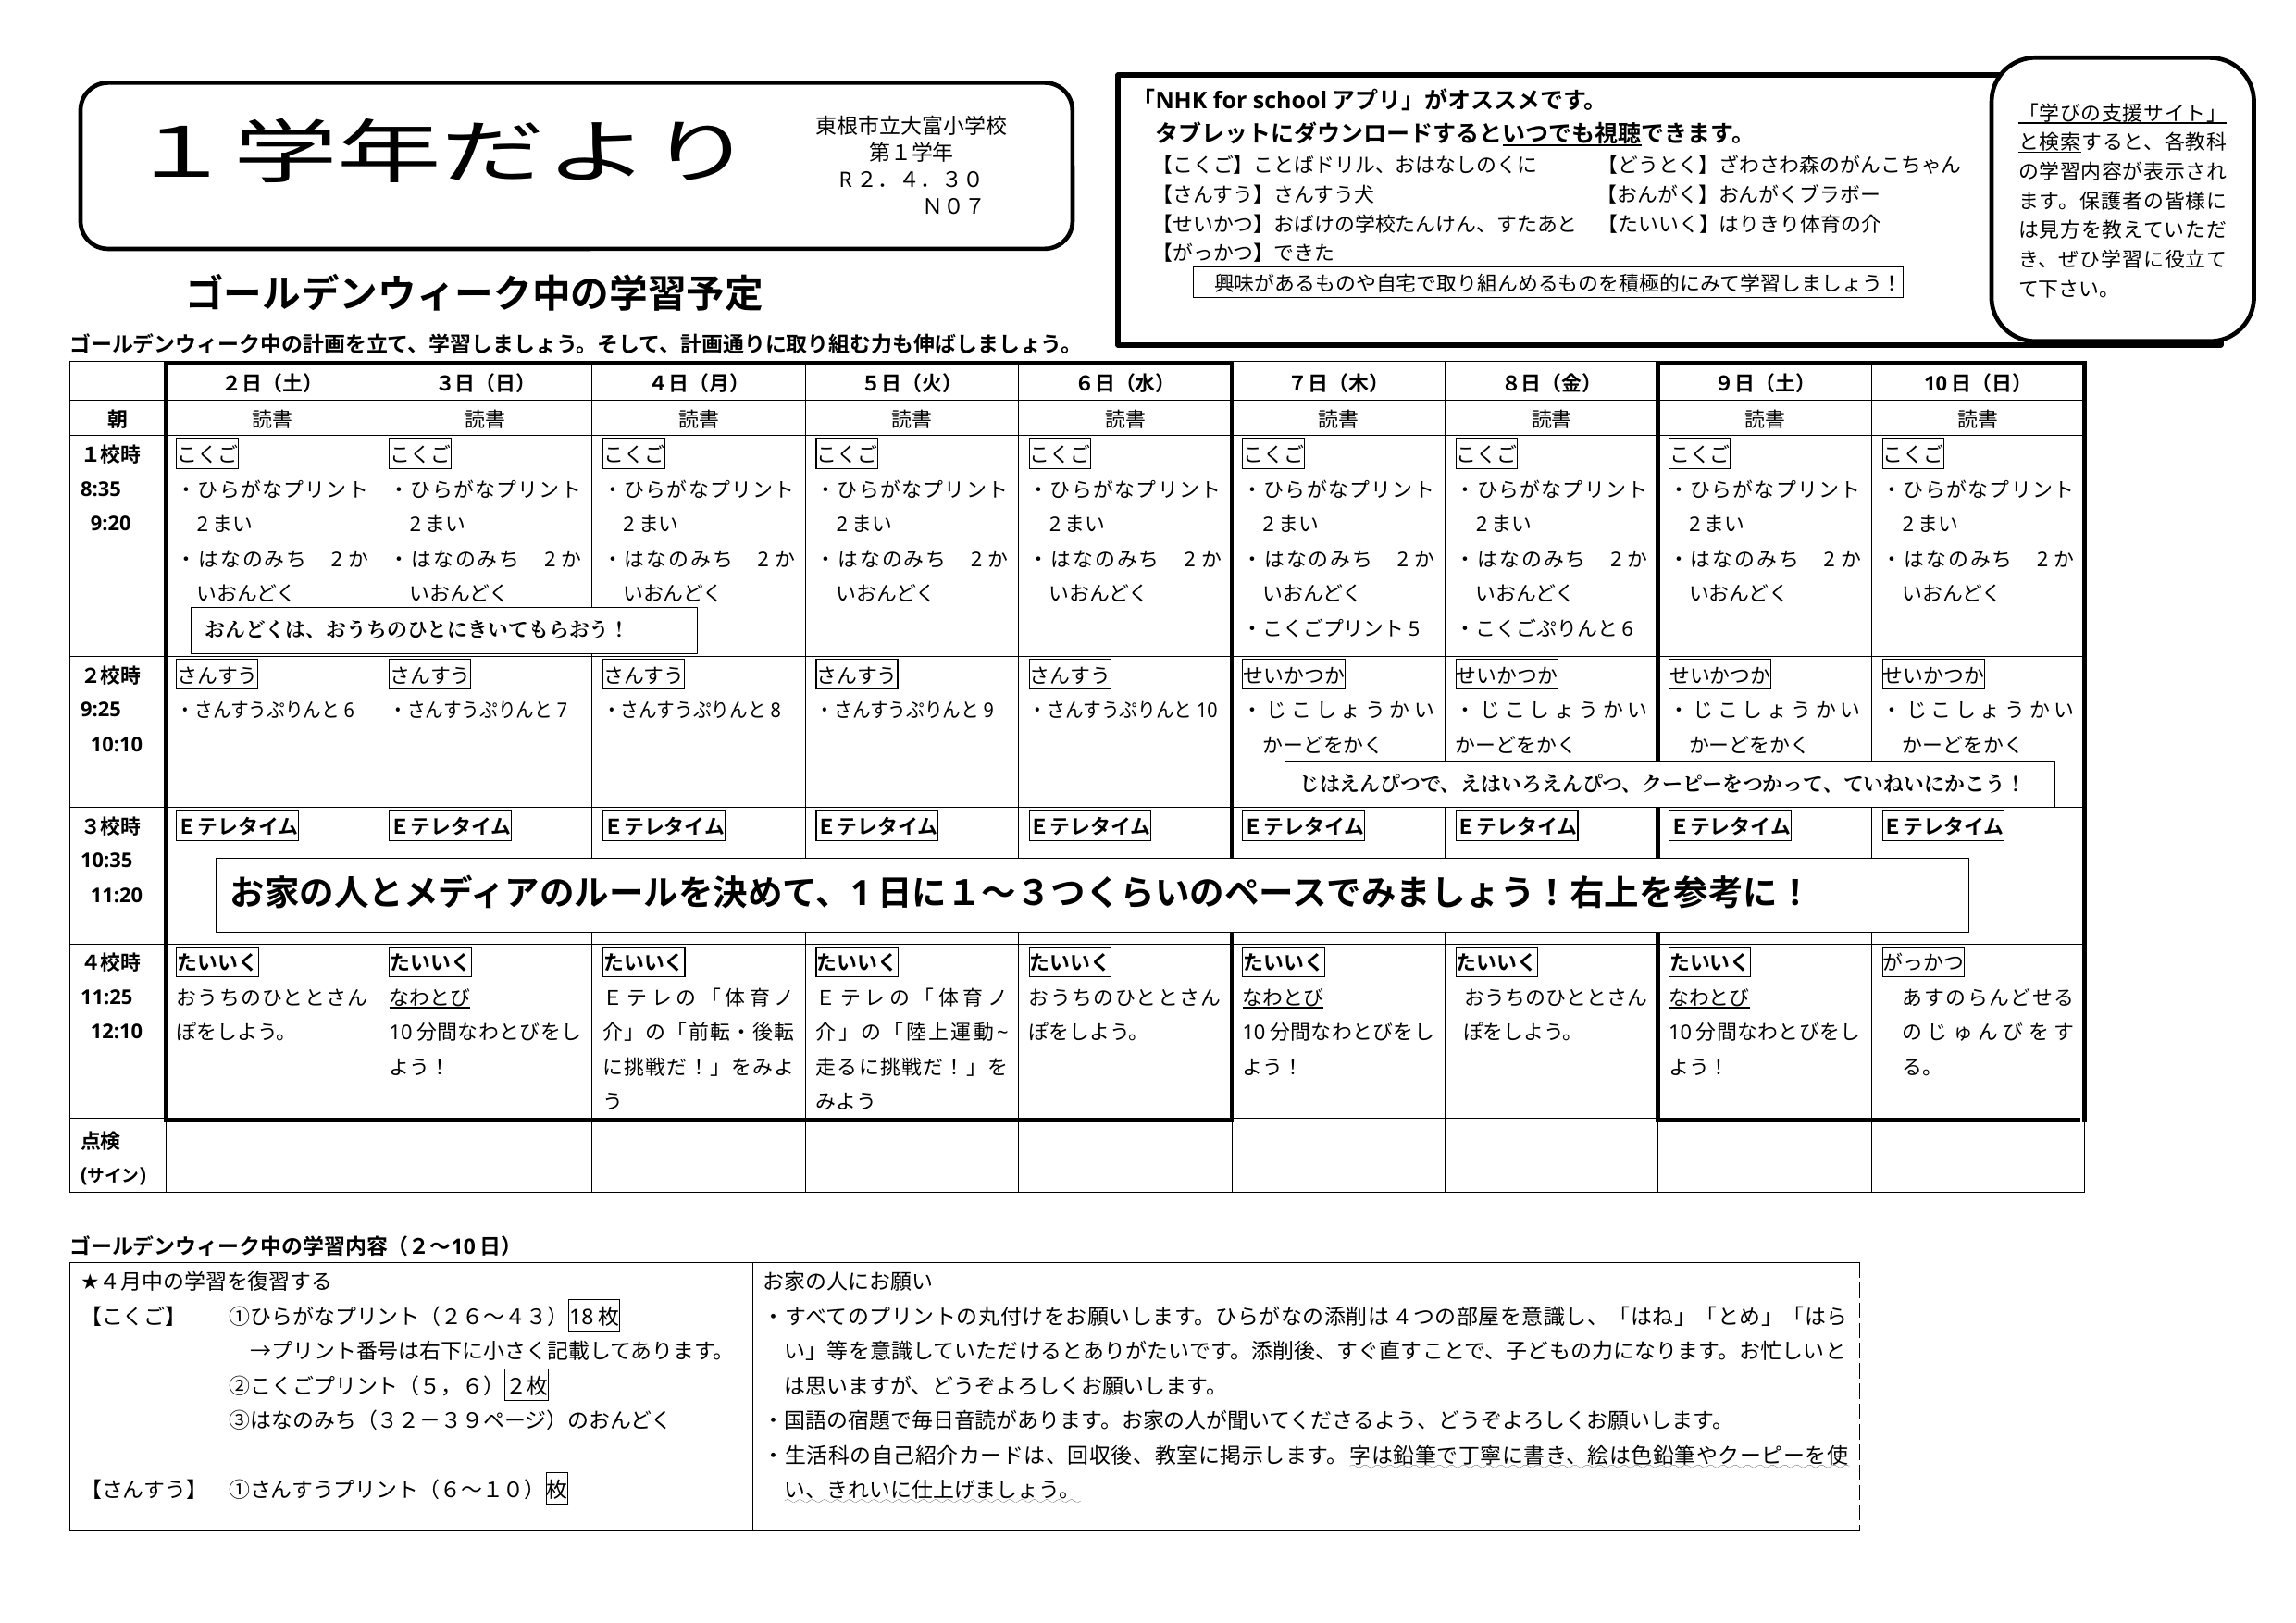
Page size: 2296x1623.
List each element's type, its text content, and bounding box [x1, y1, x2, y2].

table_cell [1019, 1122, 1232, 1192]
table_cell たいいく Ｅテレの「体育ノ介」の「陸上運動~走るに挑戦だ！」をみよう [806, 945, 1018, 1118]
table_cell こくご ・ひらがなプリント2まい ・はなのみち 2かいおんどく [1660, 436, 1871, 656]
table_cell [1233, 1119, 1445, 1192]
table_header ２日（土） [168, 365, 379, 400]
table_header ６日（水） [1019, 365, 1230, 400]
table_cell さんすう ・さんすうぷりんと7 [379, 657, 591, 807]
table_cell たいいく なわとび 10分間なわとびをしよう！ [1660, 945, 1871, 1118]
table_cell 読書 [1019, 401, 1230, 435]
table_cell Ｅテレタイム [1872, 808, 2082, 943]
table_cell Ｅテレタイム [1019, 808, 1230, 858]
table_cell さんすう ・さんすうぷりんと8 [592, 657, 805, 807]
table_cell こくご ・ひらがなプリント2まい ・はなのみち 2かいおんどく [592, 436, 805, 656]
table_header お家の人にお願い ・すべてのプリントの丸付けをお願いします。ひらがなの添削は4つの部屋を意識し、「はね」「とめ」「はらい」等を意識していただけるとありがたいです。添削後、すぐ直すことで、子どもの力になります。お忙しいとは思いますが、どうぞよろしくお願いします。 ・国語の宿題で毎日音読があります。お家の人が聞いてくださるよう、どうぞよろしくお願いします。 ・生活科の自己紹介カードは、回収後、教室に掲示します。字は鉛筆で丁寧に書き、絵は色鉛筆やクーピーを使い、きれいに仕上げましょう。 [753, 1263, 1859, 1530]
table_cell [379, 1122, 591, 1192]
table_cell たいいく おうちのひととさんぽをしよう。 [1446, 945, 1656, 1118]
table_cell せいかつか ・じこしょうかいかーどをかく [1660, 657, 1871, 761]
table_cell [806, 1122, 1018, 1192]
table_cell ３校時 10:35 11:20 [70, 808, 164, 943]
table_cell こくご ・ひらがなプリント2まい ・はなのみち 2かいおんどく [1872, 436, 2082, 656]
table_cell さんすう ・さんすうぷりんと6 [168, 657, 379, 807]
table_cell せいかつか ・じこしょうかいかーどをかく [1234, 657, 1445, 807]
table_cell Ｅテレタイム [379, 808, 591, 858]
table_cell こくご ・ひらがなプリント2まい ・はなのみち 2かいおんどく [1019, 436, 1230, 656]
table_cell たいいく おうちのひととさんぽをしよう。 [168, 945, 379, 1118]
table_header ★４月中の学習を復習する 【こくご】 ①ひらがなプリント（２６～４３）18枚 →プリント番号は右下に小さく記載してあります。 ②こくごプリント（５，６）２枚 ③はなのみち（３２－３９ページ）のおんどく 【さんすう】 ①さんすうプリント（６～１０）枚 【せいかつか】①じこしょうかいかーど [70, 1263, 752, 1530]
table_cell たいいく なわとび 10分間なわとびをしよう！ [1234, 945, 1445, 1118]
table_header ７日（木） [1234, 362, 1445, 400]
table_header ４日（月） [592, 365, 805, 400]
table_cell 読書 [1872, 401, 2082, 435]
table_cell さんすう ・さんすうぷりんと9 [806, 657, 1018, 807]
table_cell Ｅテレタイム [168, 808, 379, 943]
table_cell 読書 [168, 401, 379, 435]
table_cell Ｅテレタイム [1234, 808, 1445, 858]
table_cell Ｅテレタイム [806, 808, 1018, 858]
table_cell Ｅテレタイム [592, 808, 805, 858]
table_cell せいかつか ・じこしょうかいかーどをかく [1872, 657, 2082, 807]
table_cell がっかつ あすのらんどせるのじゅんびをする。 [1872, 945, 2082, 1118]
table_cell 朝 [70, 401, 164, 435]
table_cell こくご ・ひらがなプリント2まい ・はなのみち 2かいおんどく [168, 436, 379, 656]
table_cell ４校時 11:25 12:10 [70, 945, 164, 1118]
text ゴールデンウィーク中の計画を立て、学習しましょう。そして、計画通りに取り組む力も伸ばしましょう。 [69, 326, 2226, 360]
table_cell Ｅテレタイム [1446, 808, 1656, 858]
table_header ３日（日） [379, 365, 591, 400]
table_cell [1872, 1118, 2084, 1192]
table_cell [1446, 1119, 1657, 1192]
table_cell 点検 (サイン) [70, 1119, 166, 1192]
table_cell たいいく なわとび 10分間なわとびをしよう！ [379, 945, 591, 1118]
table_header 10日（日） [1872, 365, 2082, 400]
text ゴールデンウィーク中の学習予定 [69, 256, 1115, 326]
table_cell こくご ・ひらがなプリント2まい ・はなのみち 2かいおんどく [806, 436, 1018, 656]
table_cell 読書 [806, 401, 1018, 435]
table_cell こくご ・ひらがなプリント2まい ・はなのみち 2かいおんどく ・こくごプリント5 [1234, 436, 1445, 656]
text ゴールデンウィーク中の学習内容（２～10日） [69, 1227, 2226, 1262]
table_header ５日（火） [806, 365, 1018, 400]
table_cell こくご ・ひらがなプリント2まい ・はなのみち 2かいおんどく [379, 436, 591, 607]
table_cell たいいく おうちのひととさんぽをしよう。 [1019, 945, 1230, 1118]
table_cell ２校時 9:25 10:10 [70, 657, 164, 807]
table_cell 読書 [1660, 401, 1871, 435]
table_cell たいいく Ｅテレの「体育ノ介」の「前転・後転に挑戦だ！」をみよう [592, 945, 805, 1118]
table_cell [592, 1122, 805, 1192]
table_cell [167, 1122, 379, 1192]
table_cell 読書 [1446, 401, 1656, 435]
table_cell [1658, 1122, 1871, 1192]
table_header ８日（金） [1446, 362, 1656, 400]
table_cell こくご ・ひらがなプリント2まい ・はなのみち 2かいおんどく ・こくごぷりんと6 [1446, 436, 1656, 656]
table_cell 読書 [1234, 401, 1445, 435]
table_header ９日（土） [1660, 365, 1871, 400]
table_cell 読書 [379, 401, 591, 435]
table_cell Ｅテレタイム [1660, 808, 1871, 858]
table_cell １校時 8:35 9:20 [70, 436, 164, 656]
table_header [70, 362, 164, 400]
table_cell 読書 [592, 401, 805, 435]
table_cell さんすう ・さんすうぷりんと10 [1019, 657, 1230, 807]
table_cell せいかつか ・じこしょうかいかーどをかく [1446, 657, 1656, 761]
